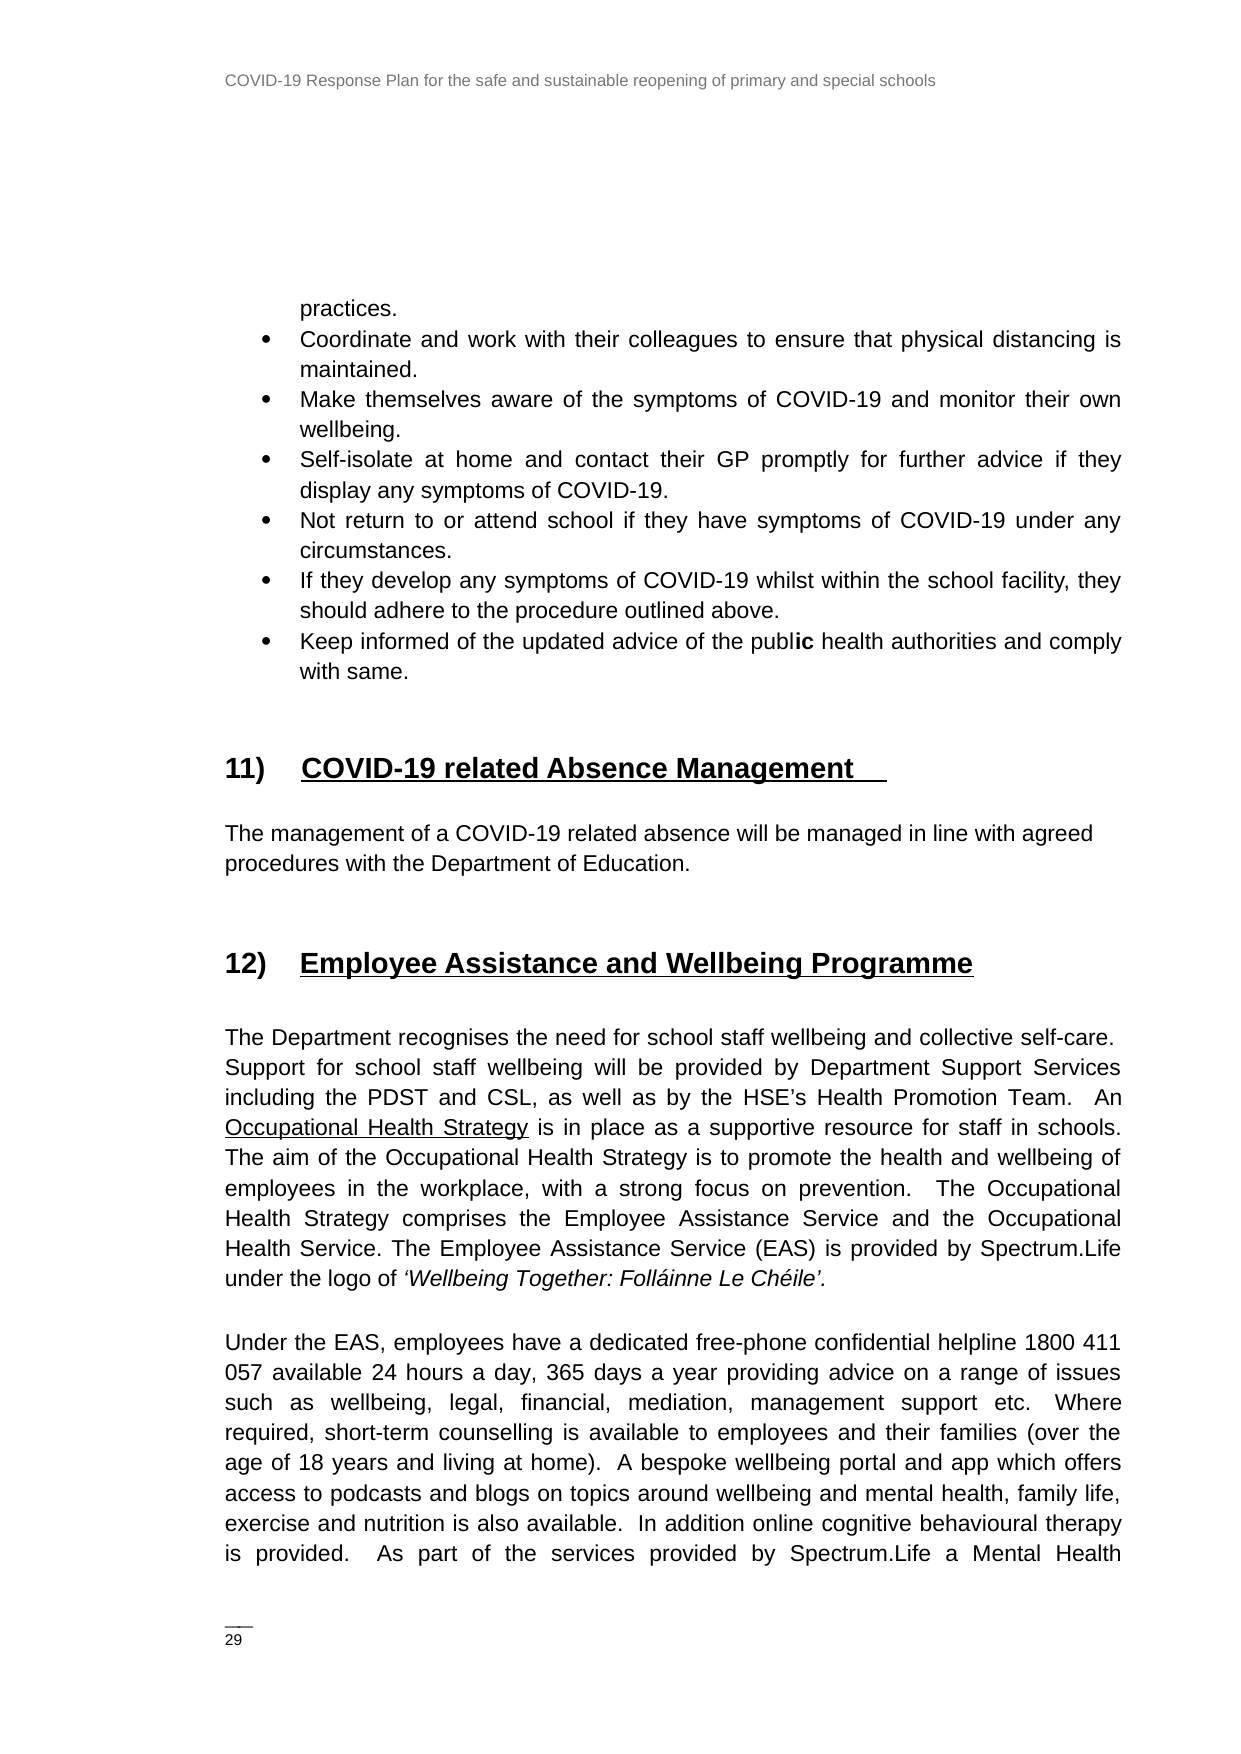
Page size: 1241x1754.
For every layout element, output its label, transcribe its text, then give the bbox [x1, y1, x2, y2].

list Coordinate and work with their colleagues to ensure that physical distancing is maintained. [262, 326, 1122, 382]
text The Department recognises the need for school staff wellbeing and collective self-care. Support for school staff wellbeing will be provided by Department Support Services including the PDST and CSL, as well as by the HSE’s Health Promotion Team. An Occupational Health Strategy is in place as a supportive resource for staff in schools. The aim of the Occupational Health Strategy is to promote the health and wellbeing of employees in the workplace, with a strong focus on prevention. The Occupational Health Strategy comprises the Employee Assistance Service and the Occupational Health Service. The Employee Assistance Service (EAS) is provided by Spectrum.Life under the logo of ‘Wellbeing Together: Folláinne Le Chéile’. [224, 1023, 1122, 1292]
list Not return to or attend school if they have symptoms of COVID-19 under any circumstances. [262, 507, 1122, 563]
list If they develop any symptoms of COVID-19 whilst within the school facility, they should adhere to the procedure outlined above. [262, 567, 1122, 624]
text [224, 1328, 1122, 1566]
list Keep informed of the updated advice of the public health authorities and comply with same. [262, 628, 1122, 684]
list Employee Assistance and Wellbeing Programme [224, 946, 1122, 980]
list COVID-19 related Absence Management [224, 751, 1122, 785]
list Self-isolate at home and contact their GP promptly for further advice if they display any symptoms of COVID-19. [262, 446, 1122, 503]
list Make themselves aware of the symptoms of COVID-19 and monitor their own wellbeing. [262, 386, 1122, 442]
text The management of a COVID-19 related absence will be managed in line with agreed procedures with the Department of Education. [224, 820, 1122, 877]
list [262, 295, 1122, 322]
